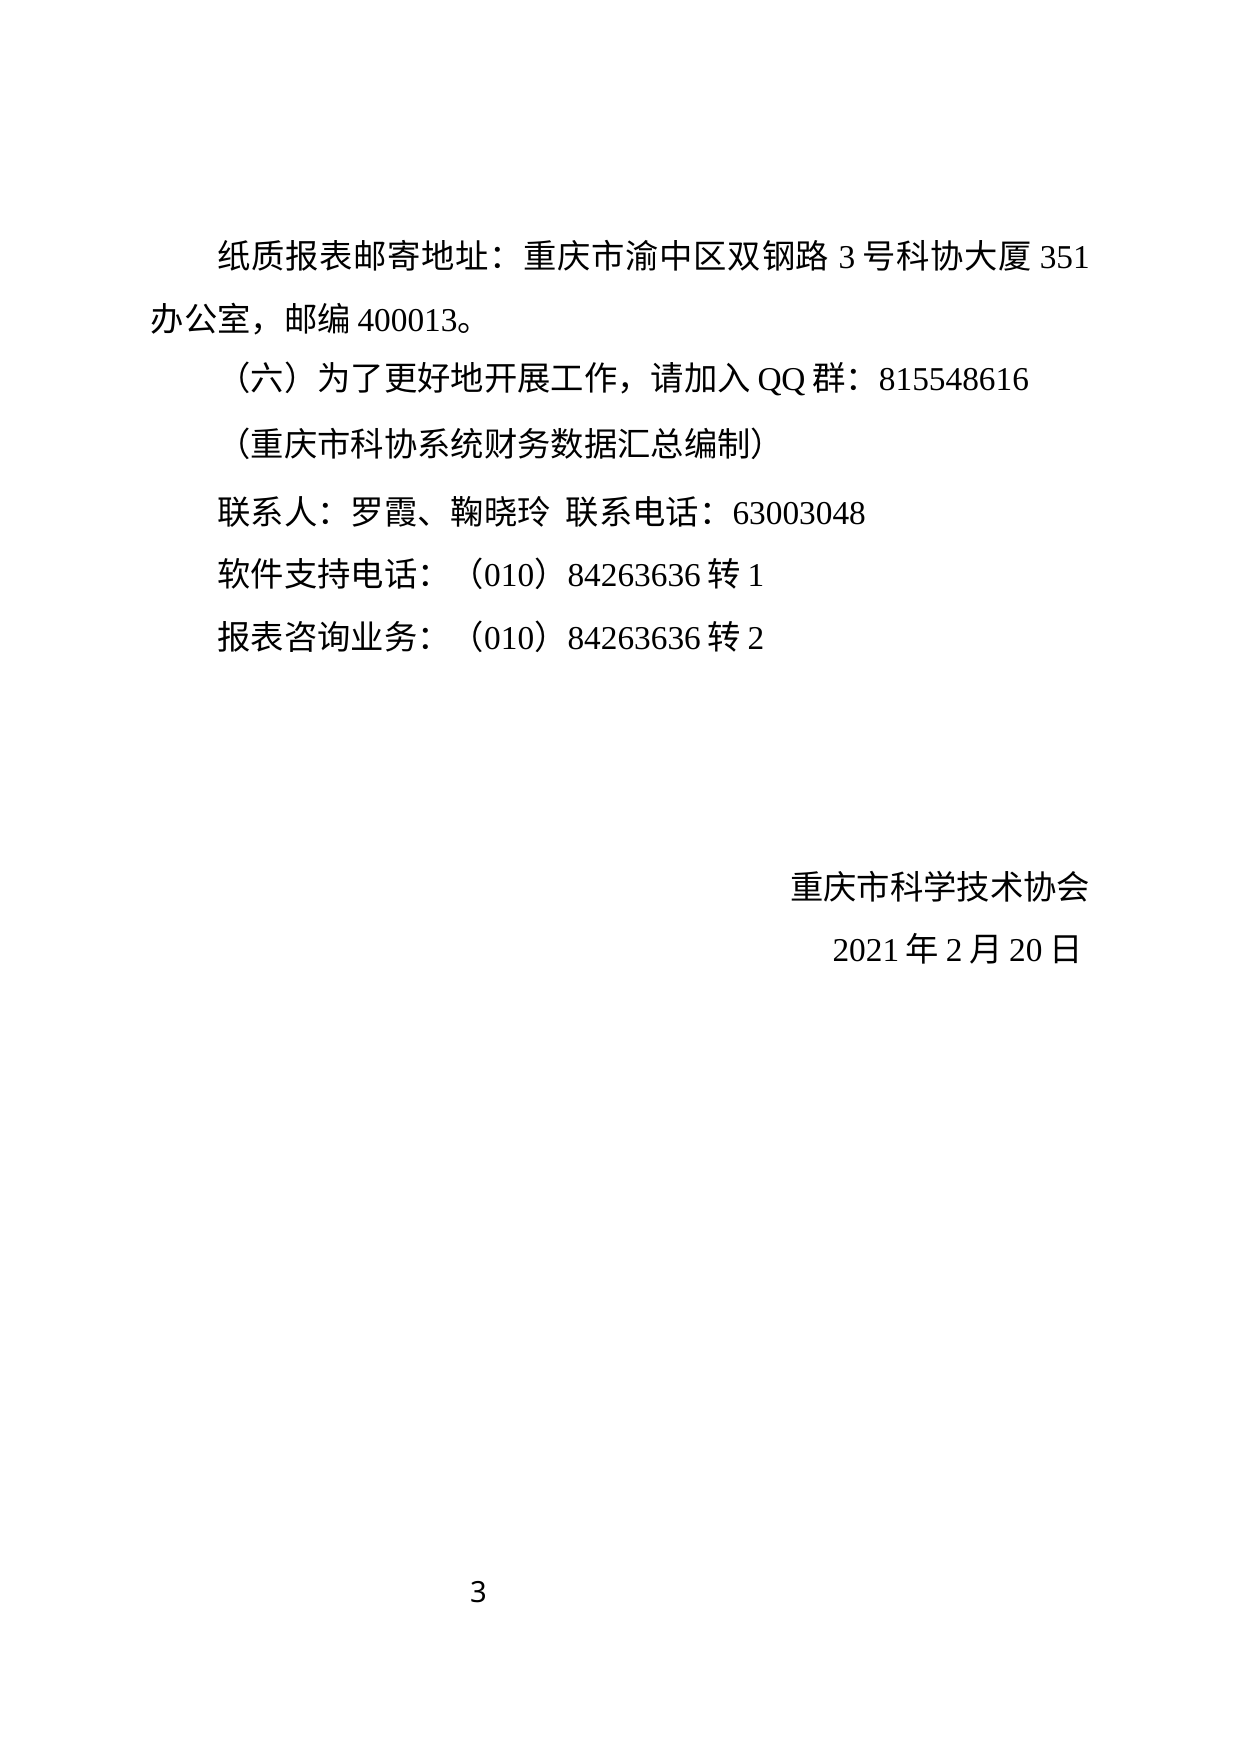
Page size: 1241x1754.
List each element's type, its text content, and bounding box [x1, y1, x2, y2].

list （重庆市科协系统财务数据汇总编制） [151, 409, 1089, 474]
text 2021年2月20日 [151, 912, 1089, 974]
text 纸质报表邮寄地址：重庆市渝中区双钢路3号科协大厦351办公室，邮编400013。 [151, 218, 1089, 343]
text 重庆市科学技术协会 [151, 849, 1089, 912]
text 联系人：罗霞、鞠晓玲 联系电话：63003048 [151, 474, 1089, 537]
text 报表咨询业务：（010）84263636转2 [151, 599, 1089, 662]
text 软件支持电话：（010）84263636转1 [151, 537, 1089, 599]
list 为了更好地开展工作，请加入QQ群：815548616 [151, 343, 1089, 409]
